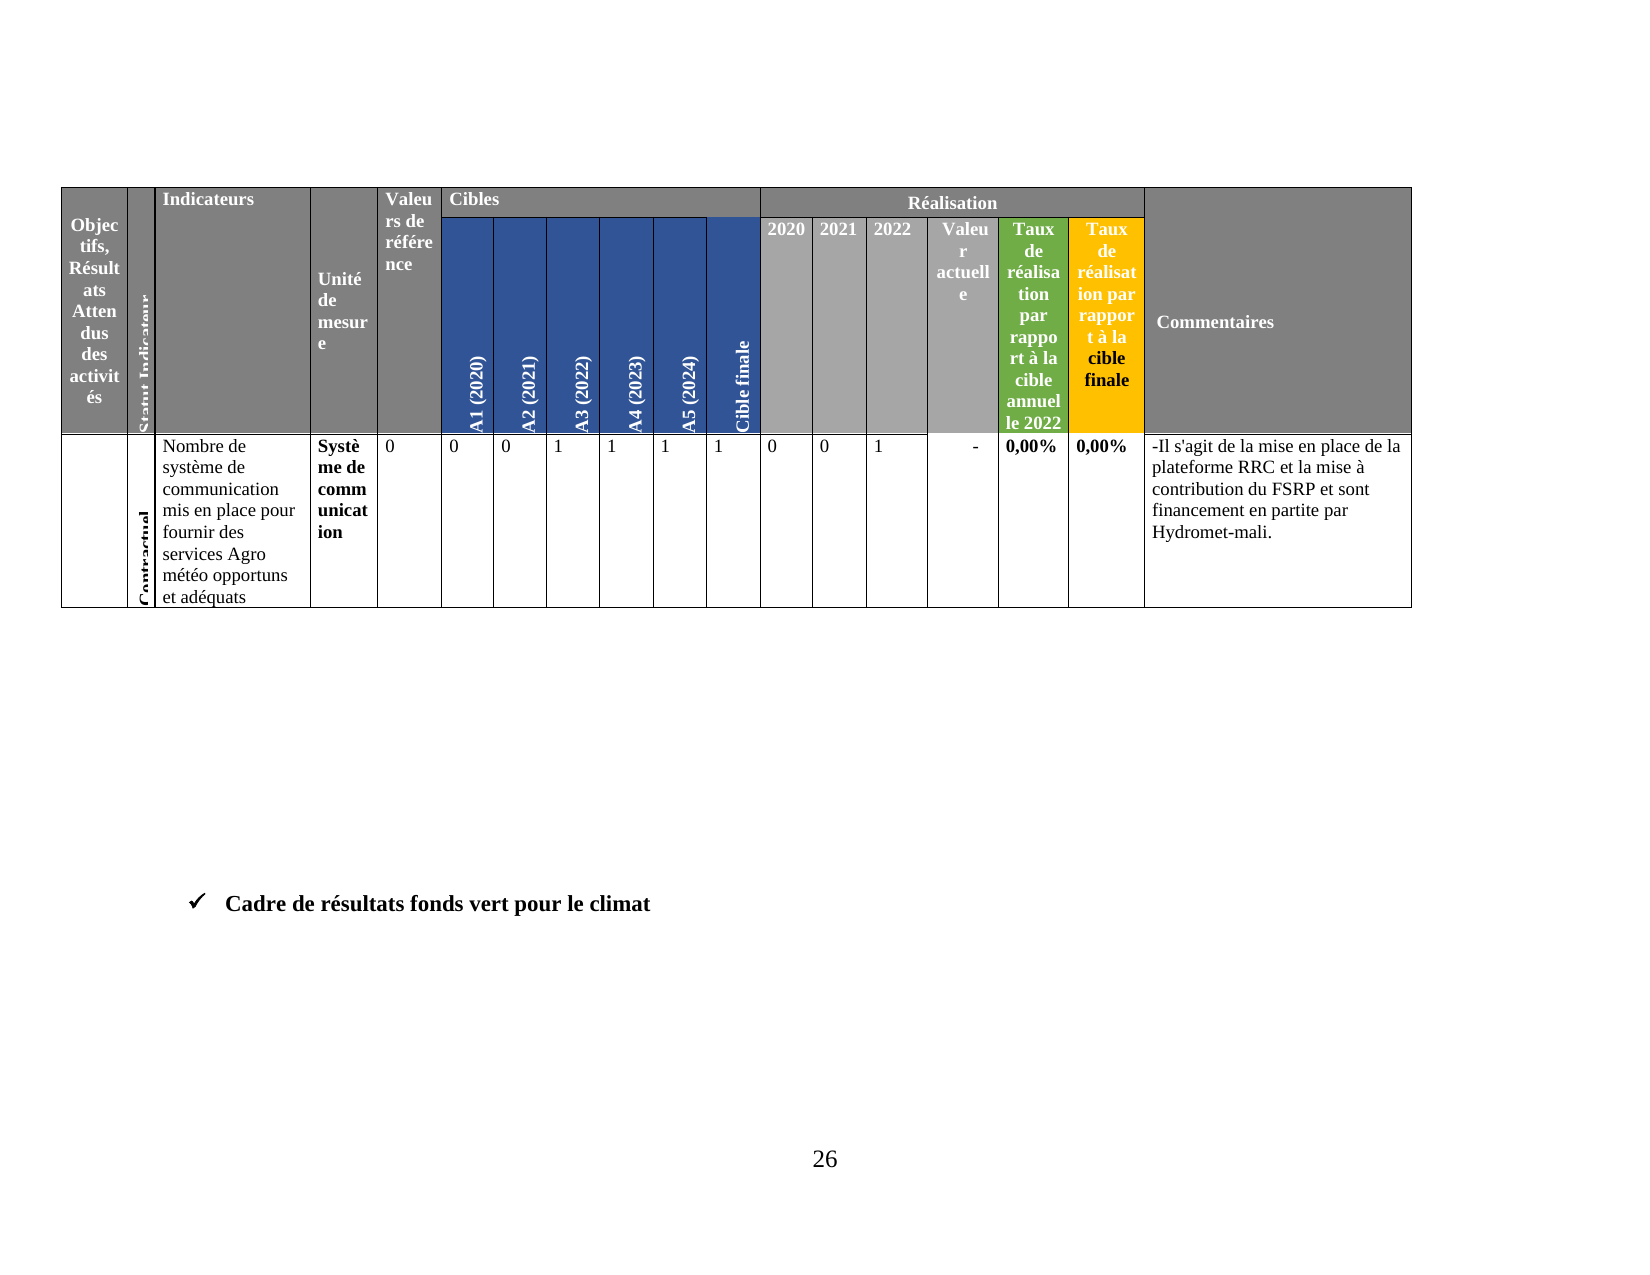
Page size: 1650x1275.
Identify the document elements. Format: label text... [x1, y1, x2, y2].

table_cell Nombre de système de communication mis en place pour fournir des services Agro météo opportuns et adéquats [156, 435, 310, 607]
table_cell Cible finale [707, 217, 760, 433]
table_header Statut Indicateur [128, 188, 154, 433]
table_cell A1 (2020) [442, 218, 493, 433]
table_header Indicateurs [156, 188, 310, 433]
table_cell 1 [600, 435, 653, 607]
table_cell 2022 [867, 218, 927, 433]
table_cell 0 [761, 435, 812, 607]
list Cadre de résultats fonds vert pour le climat [187, 890, 1500, 916]
table_header Réalisation [761, 188, 1144, 217]
table_header Objectifs, Résultats Attendus des activités [62, 188, 127, 433]
table_cell A3 (2022) [547, 218, 599, 433]
table_cell 1 [547, 435, 599, 607]
table_cell 1 [867, 435, 927, 607]
table_cell Valeur actuelle [928, 218, 998, 433]
table_cell A2 (2021) [494, 218, 546, 433]
table_cell 2020 [761, 218, 812, 433]
table_cell A5 (2024) [654, 218, 706, 433]
table_cell 1 [707, 435, 760, 607]
table_header Unité de mesure [311, 188, 377, 433]
table_cell 0 [494, 435, 546, 607]
table_cell - [928, 434, 998, 607]
table_cell 0 [813, 435, 866, 607]
table_cell [62, 435, 127, 607]
table_header Commentaires [1145, 188, 1411, 433]
table_cell 0,00% [999, 434, 1068, 607]
table_cell Système de communication [311, 435, 377, 607]
table_cell 0 [378, 435, 441, 607]
table_cell Contractuel [128, 435, 154, 607]
table_cell -Il s'agit de la mise en place de la plateforme RRC et la mise à contribution du FSRP et sont financement en partite par Hydromet-mali. [1145, 435, 1411, 607]
table_cell Taux de réalisation par rapport à la cible finale [1069, 218, 1144, 433]
table_header Valeurs de référence [378, 188, 441, 433]
table_cell A4 (2023) [600, 218, 653, 433]
table_cell 0 [442, 435, 493, 607]
table_cell 0,00% [1069, 434, 1144, 607]
table_cell Taux de réalisation par rapport à la cible annuelle 2022 [999, 218, 1068, 433]
table_header Cibles [442, 188, 760, 217]
table_cell 1 [654, 435, 706, 607]
table_cell 2021 [813, 218, 866, 433]
